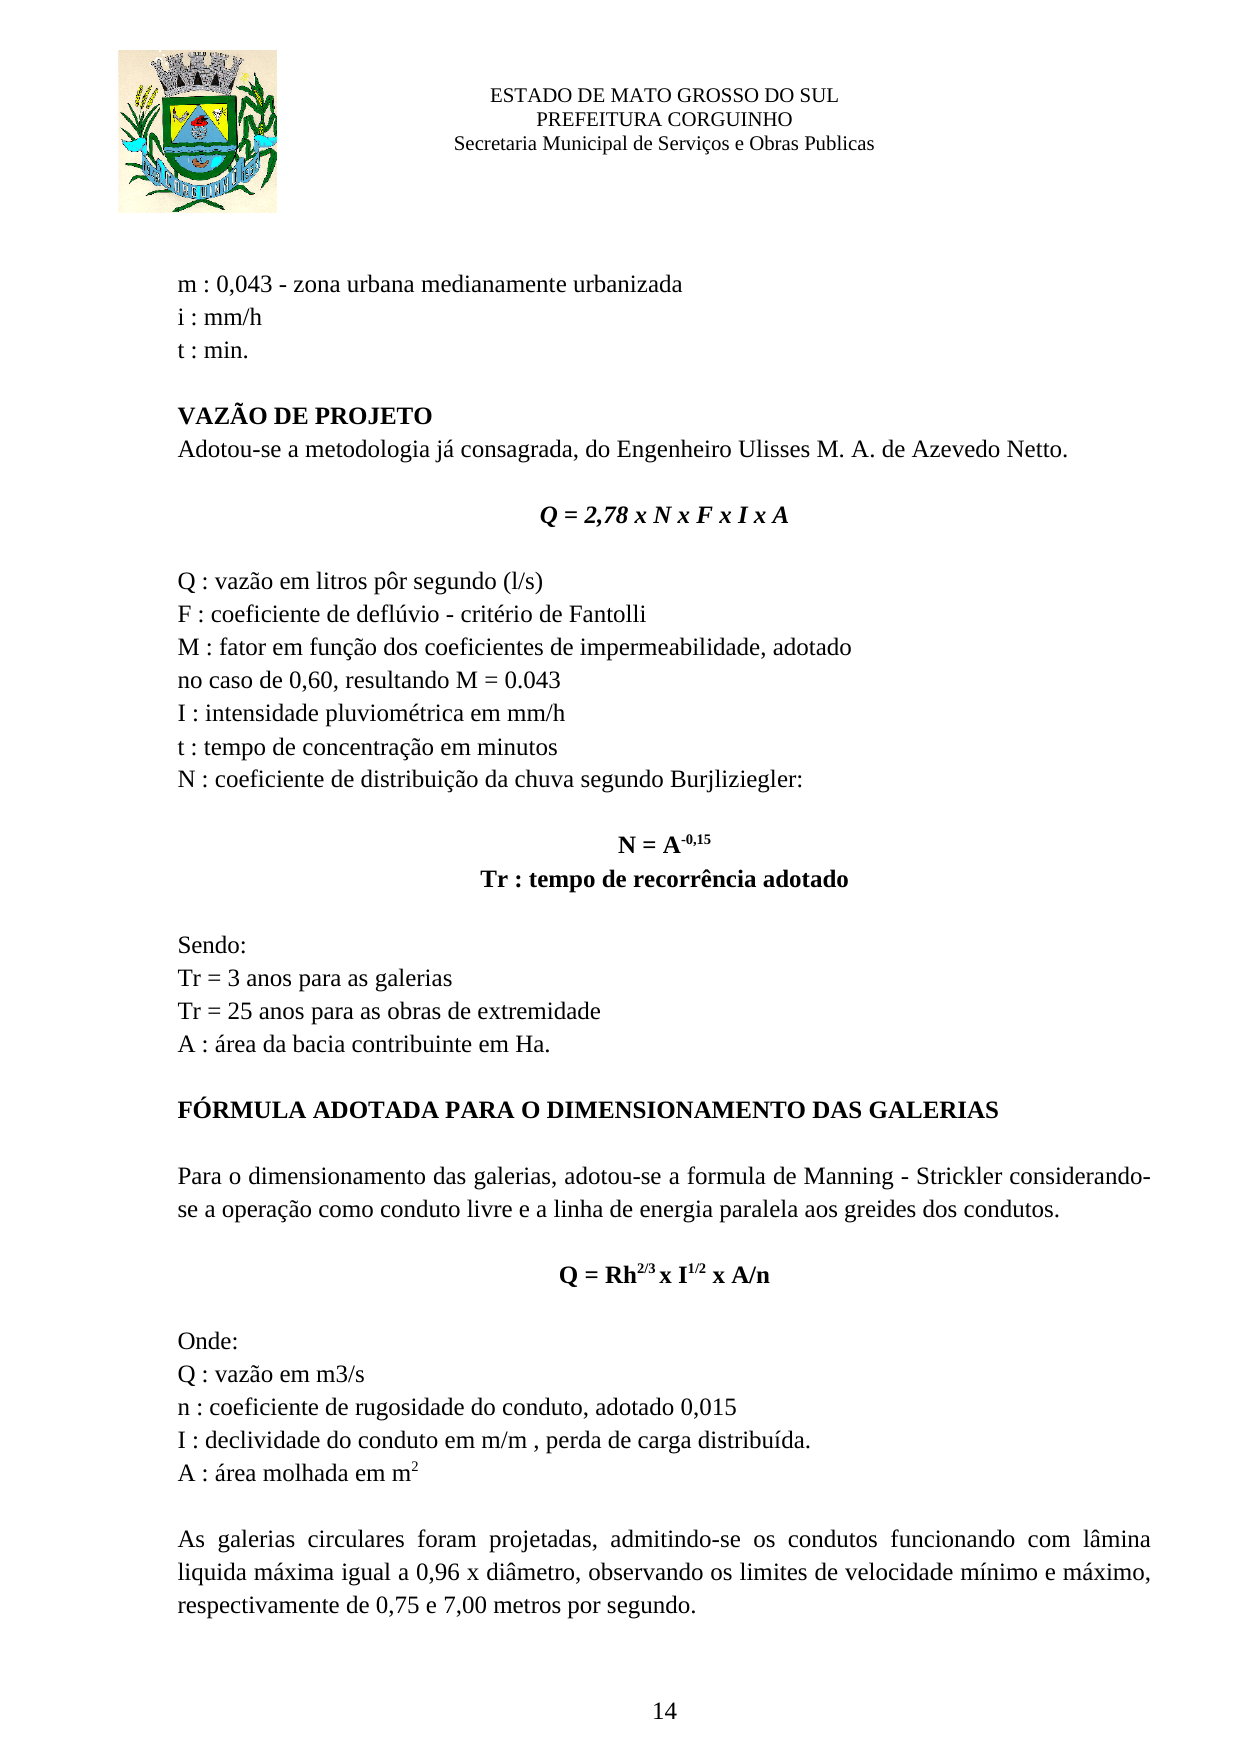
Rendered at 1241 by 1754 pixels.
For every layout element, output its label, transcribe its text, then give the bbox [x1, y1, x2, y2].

text m : 0,043 - zona urbana medianamente urbanizada [177, 269, 1152, 298]
text F : coeficiente de deflúvio - critério de Fantolli [177, 599, 1152, 628]
text Tr : tempo de recorrência adotado [177, 864, 1152, 892]
text FÓRMULA ADOTADA PARA O DIMENSIONAMENTO DAS GALERIAS [177, 1095, 1152, 1123]
text i : mm/h [177, 302, 1152, 331]
text no caso de 0,60, resultando M = 0.043 [177, 666, 1152, 694]
text Tr = 3 anos para as galerias [177, 963, 1152, 991]
text n : coeficiente de rugosidade do conduto, adotado 0,015 [177, 1392, 1152, 1421]
text VAZÃO DE PROJETO [177, 401, 1152, 430]
text Q : vazão em litros pôr segundo (l/s) [177, 566, 1152, 595]
text Q = 2,78 x N x F x I x A [177, 500, 1152, 529]
text I : intensidade pluviométrica em mm/h [177, 698, 1152, 727]
text Q = Rh2/3 x I1/2 x A/n [177, 1260, 1152, 1289]
text M : fator em função dos coeficientes de impermeabilidade, adotado [177, 632, 1152, 661]
picture [118, 50, 277, 213]
text t : min. [177, 335, 1152, 364]
text As galerias circulares foram projetadas, admitindo-se os condutos funcionando com lâmina liquida máxima igual a 0,96 x diâmetro, observando os limites de velocidade mínimo e máximo, respectivamente de 0,75 e 7,00 metros por segundo. [177, 1524, 1152, 1619]
text Para o dimensionamento das galerias, adotou-se a formula de Manning - Strickler considerando-se a operação como conduto livre e a linha de energia paralela aos greides dos condutos. [177, 1161, 1152, 1223]
text Sendo: [177, 930, 1152, 958]
text Tr = 25 anos para as obras de extremidade [177, 996, 1152, 1024]
text Q : vazão em m3/s [177, 1359, 1152, 1388]
text A : área molhada em m2 [177, 1458, 1152, 1487]
text Onde: [177, 1326, 1152, 1355]
text Adotou-se a metodologia já consagrada, do Engenheiro Ulisses M. A. de Azevedo Netto. [177, 434, 1152, 463]
text A : área da bacia contribuinte em Ha. [177, 1029, 1152, 1057]
text N = A-0,15 [177, 831, 1152, 859]
text N : coeficiente de distribuição da chuva segundo Burjliziegler: [177, 764, 1152, 793]
text t : tempo de concentração em minutos [177, 732, 1152, 760]
text I : declividade do conduto em m/m , perda de carga distribuída. [177, 1425, 1152, 1454]
